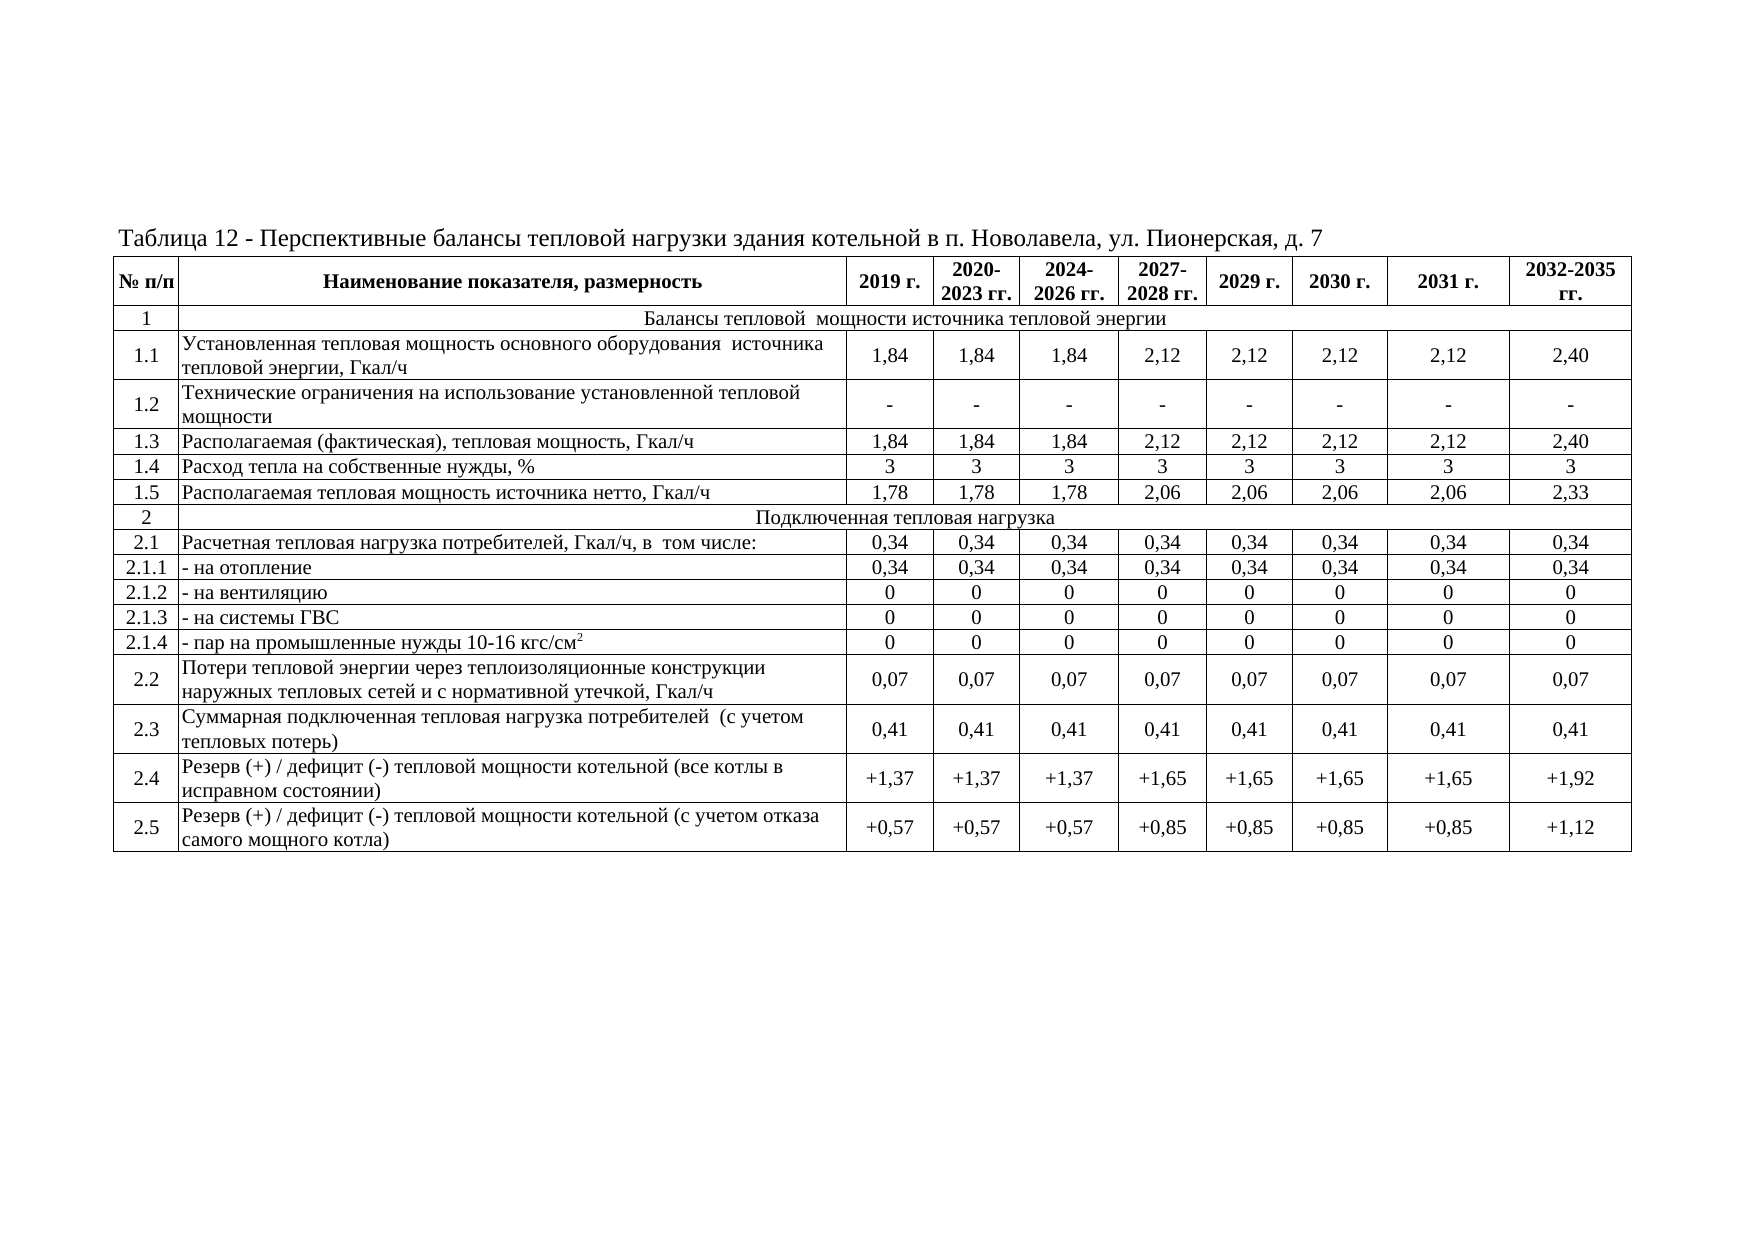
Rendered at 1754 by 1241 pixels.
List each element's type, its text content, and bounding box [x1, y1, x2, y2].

table_cell 2,12 [1293, 429, 1387, 453]
table_cell Технические ограничения на использование установленной тепловой мощности [179, 380, 846, 428]
table_cell 2,12 [1207, 331, 1292, 379]
table_cell 0,34 [1119, 530, 1206, 554]
table_header Наименование показателя, размерность [179, 257, 846, 305]
table_cell 3 [934, 455, 1019, 478]
table_cell 0 [847, 605, 933, 629]
table_cell Подключенная тепловая нагрузка [179, 505, 1631, 529]
table_header 2032-2035 гг. [1510, 257, 1631, 305]
table_cell Расчетная тепловая нагрузка потребителей, Гкал/ч, в том числе: [179, 530, 846, 554]
table_cell - [1510, 380, 1631, 428]
table_cell +0,85 [1388, 803, 1509, 851]
table_cell 0,34 [1388, 530, 1509, 554]
table_cell 0 [934, 605, 1019, 629]
table_cell 0 [1020, 630, 1118, 654]
table_cell - [1020, 380, 1118, 428]
table_cell +0,85 [1207, 803, 1292, 851]
table_cell 0 [1388, 630, 1509, 654]
table_cell 0 [1119, 605, 1206, 629]
table_cell 2,12 [1119, 331, 1206, 379]
table_cell 0,41 [1510, 705, 1631, 753]
table_cell 2,12 [1388, 331, 1509, 379]
table_cell 0 [1293, 580, 1387, 604]
table_cell +1,65 [1388, 754, 1509, 802]
table_cell 0,34 [1510, 530, 1631, 554]
table_cell - [1388, 380, 1509, 428]
table_cell - [847, 380, 933, 428]
table_cell 2.1.3 [114, 605, 178, 629]
table_cell 0,34 [1388, 555, 1509, 579]
table_cell +0,57 [847, 803, 933, 851]
table_cell 2.1.1 [114, 555, 178, 579]
table_cell +1,37 [847, 754, 933, 802]
table_cell 0 [1020, 580, 1118, 604]
table_cell +0,85 [1119, 803, 1206, 851]
table_cell 0,41 [1119, 705, 1206, 753]
table_cell Суммарная подключенная тепловая нагрузка потребителей (с учетом тепловых потерь) [179, 705, 846, 753]
table_cell 0,41 [1020, 705, 1118, 753]
table_cell 0 [1119, 580, 1206, 604]
table_cell 1.3 [114, 429, 178, 453]
table_cell 2.4 [114, 754, 178, 802]
table_cell - на отопление [179, 555, 846, 579]
table_cell +0,57 [1020, 803, 1118, 851]
table_cell - [934, 380, 1019, 428]
table_cell 0 [1293, 630, 1387, 654]
table_cell 0 [1510, 605, 1631, 629]
table_cell 3 [1293, 455, 1387, 478]
table_cell 0 [847, 580, 933, 604]
table_cell 1,78 [1020, 480, 1118, 504]
table_cell - [1293, 380, 1387, 428]
table_cell 0 [847, 630, 933, 654]
table_cell Резерв (+) / дефицит (-) тепловой мощности котельной (с учетом отказа самого мощного котла) [179, 803, 846, 851]
table_cell 3 [1510, 455, 1631, 478]
table_cell 0 [1510, 630, 1631, 654]
table_cell 1,84 [847, 331, 933, 379]
table_cell 0 [1020, 605, 1118, 629]
table_cell 0,34 [934, 555, 1019, 579]
table_cell 1,84 [847, 429, 933, 453]
table_cell 0,07 [1293, 655, 1387, 703]
text Таблица 12 - Перспективные балансы тепловой нагрузки здания котельной в п. Новолавела, ул. Пионерская, д. 7 [118, 223, 1636, 251]
table_cell Установленная тепловая мощность основного оборудования источника тепловой энергии, Гкал/ч [179, 331, 846, 379]
table_cell 3 [1119, 455, 1206, 478]
table_cell 0 [934, 630, 1019, 654]
table_cell 0,34 [847, 530, 933, 554]
table_cell 0 [1510, 580, 1631, 604]
table_cell 2.1.2 [114, 580, 178, 604]
table_cell 2.5 [114, 803, 178, 851]
table_cell 2.3 [114, 705, 178, 753]
table_header 2024- 2026 гг. [1020, 257, 1118, 305]
table_cell +1,37 [1020, 754, 1118, 802]
table_header 2019 г. [847, 257, 933, 305]
table_cell 2,40 [1510, 331, 1631, 379]
table_cell 0 [1207, 630, 1292, 654]
table_cell Резерв (+) / дефицит (-) тепловой мощности котельной (все котлы в исправном состоянии) [179, 754, 846, 802]
table_cell 0,34 [847, 555, 933, 579]
table_cell 0,34 [934, 530, 1019, 554]
table_header 2027-2028 гг. [1119, 257, 1206, 305]
table_cell - [1119, 380, 1206, 428]
table_cell 0,34 [1207, 530, 1292, 554]
table_cell 0,34 [1293, 530, 1387, 554]
table_cell 0,07 [847, 655, 933, 703]
table_cell 0,34 [1510, 555, 1631, 579]
table_header 2029 г. [1207, 257, 1292, 305]
table_cell 3 [847, 455, 933, 478]
table_cell - пар на промышленные нужды 10-16 кгс/см2 [179, 630, 846, 654]
table_cell 2.1.4 [114, 630, 178, 654]
table_cell 2,12 [1119, 429, 1206, 453]
table_cell 2,12 [1388, 429, 1509, 453]
table_cell +0,57 [934, 803, 1019, 851]
table_cell 0 [1388, 580, 1509, 604]
table_cell Потери тепловой энергии через теплоизоляционные конструкции наружных тепловых сетей и с нормативной утечкой, Гкал/ч [179, 655, 846, 703]
table_cell 0,41 [934, 705, 1019, 753]
table_cell 0 [1388, 605, 1509, 629]
table_cell Располагаемая (фактическая), тепловая мощность, Гкал/ч [179, 429, 846, 453]
table_cell 0 [1207, 580, 1292, 604]
table_cell 1,78 [934, 480, 1019, 504]
table_cell 1,84 [1020, 331, 1118, 379]
table_cell 1.5 [114, 480, 178, 504]
table_cell 0,07 [934, 655, 1019, 703]
table_cell 1,84 [934, 331, 1019, 379]
table_cell 2.2 [114, 655, 178, 703]
table_cell 0,41 [1207, 705, 1292, 753]
table_header 2030 г. [1293, 257, 1387, 305]
table_cell Располагаемая тепловая мощность источника нетто, Гкал/ч [179, 480, 846, 504]
table_cell 2,40 [1510, 429, 1631, 453]
table_cell 0,07 [1020, 655, 1118, 703]
table_cell 0,41 [1293, 705, 1387, 753]
table_cell 2,06 [1388, 480, 1509, 504]
table_cell 0,34 [1020, 530, 1118, 554]
table_cell 2,06 [1207, 480, 1292, 504]
table_cell 2,12 [1293, 331, 1387, 379]
table_cell 3 [1207, 455, 1292, 478]
table_cell 1,84 [934, 429, 1019, 453]
table_cell 0,34 [1119, 555, 1206, 579]
table_cell 2,06 [1293, 480, 1387, 504]
table_cell - [1207, 380, 1292, 428]
table_cell 0,34 [1207, 555, 1292, 579]
table_cell 0,07 [1510, 655, 1631, 703]
table_cell +1,12 [1510, 803, 1631, 851]
table_header 2031 г. [1388, 257, 1509, 305]
table_cell +0,85 [1293, 803, 1387, 851]
table_cell +1,65 [1207, 754, 1292, 802]
table_cell 2,33 [1510, 480, 1631, 504]
table_cell - на системы ГВС [179, 605, 846, 629]
table_cell 1,84 [1020, 429, 1118, 453]
table_cell +1,92 [1510, 754, 1631, 802]
table_cell 0 [1119, 630, 1206, 654]
table_cell 1.1 [114, 331, 178, 379]
table_cell 2 [114, 505, 178, 529]
table_cell - на вентиляцию [179, 580, 846, 604]
table_cell 0,07 [1388, 655, 1509, 703]
table_cell 0,07 [1119, 655, 1206, 703]
table_cell 1.2 [114, 380, 178, 428]
table_cell +1,37 [934, 754, 1019, 802]
table_cell 2,12 [1207, 429, 1292, 453]
table_cell 0,41 [1388, 705, 1509, 753]
table_cell 0,34 [1020, 555, 1118, 579]
table_header 2020-2023 гг. [934, 257, 1019, 305]
table_cell +1,65 [1119, 754, 1206, 802]
table_cell 0,41 [847, 705, 933, 753]
table_cell 0 [1293, 605, 1387, 629]
table_cell 2.1 [114, 530, 178, 554]
table_cell 0 [1207, 605, 1292, 629]
table_cell 0,07 [1207, 655, 1292, 703]
table_cell +1,65 [1293, 754, 1387, 802]
table_cell 2,06 [1119, 480, 1206, 504]
table_cell 3 [1388, 455, 1509, 478]
table_header № п/п [114, 257, 178, 305]
table_cell 1 [114, 306, 178, 330]
table_cell 1,78 [847, 480, 933, 504]
table_cell Балансы тепловой мощности источника тепловой энергии [179, 306, 1631, 330]
table_cell 0,34 [1293, 555, 1387, 579]
table_cell 0 [934, 580, 1019, 604]
table_cell 3 [1020, 455, 1118, 478]
table_cell 1.4 [114, 455, 178, 478]
table_cell Расход тепла на собственные нужды, % [179, 455, 846, 478]
